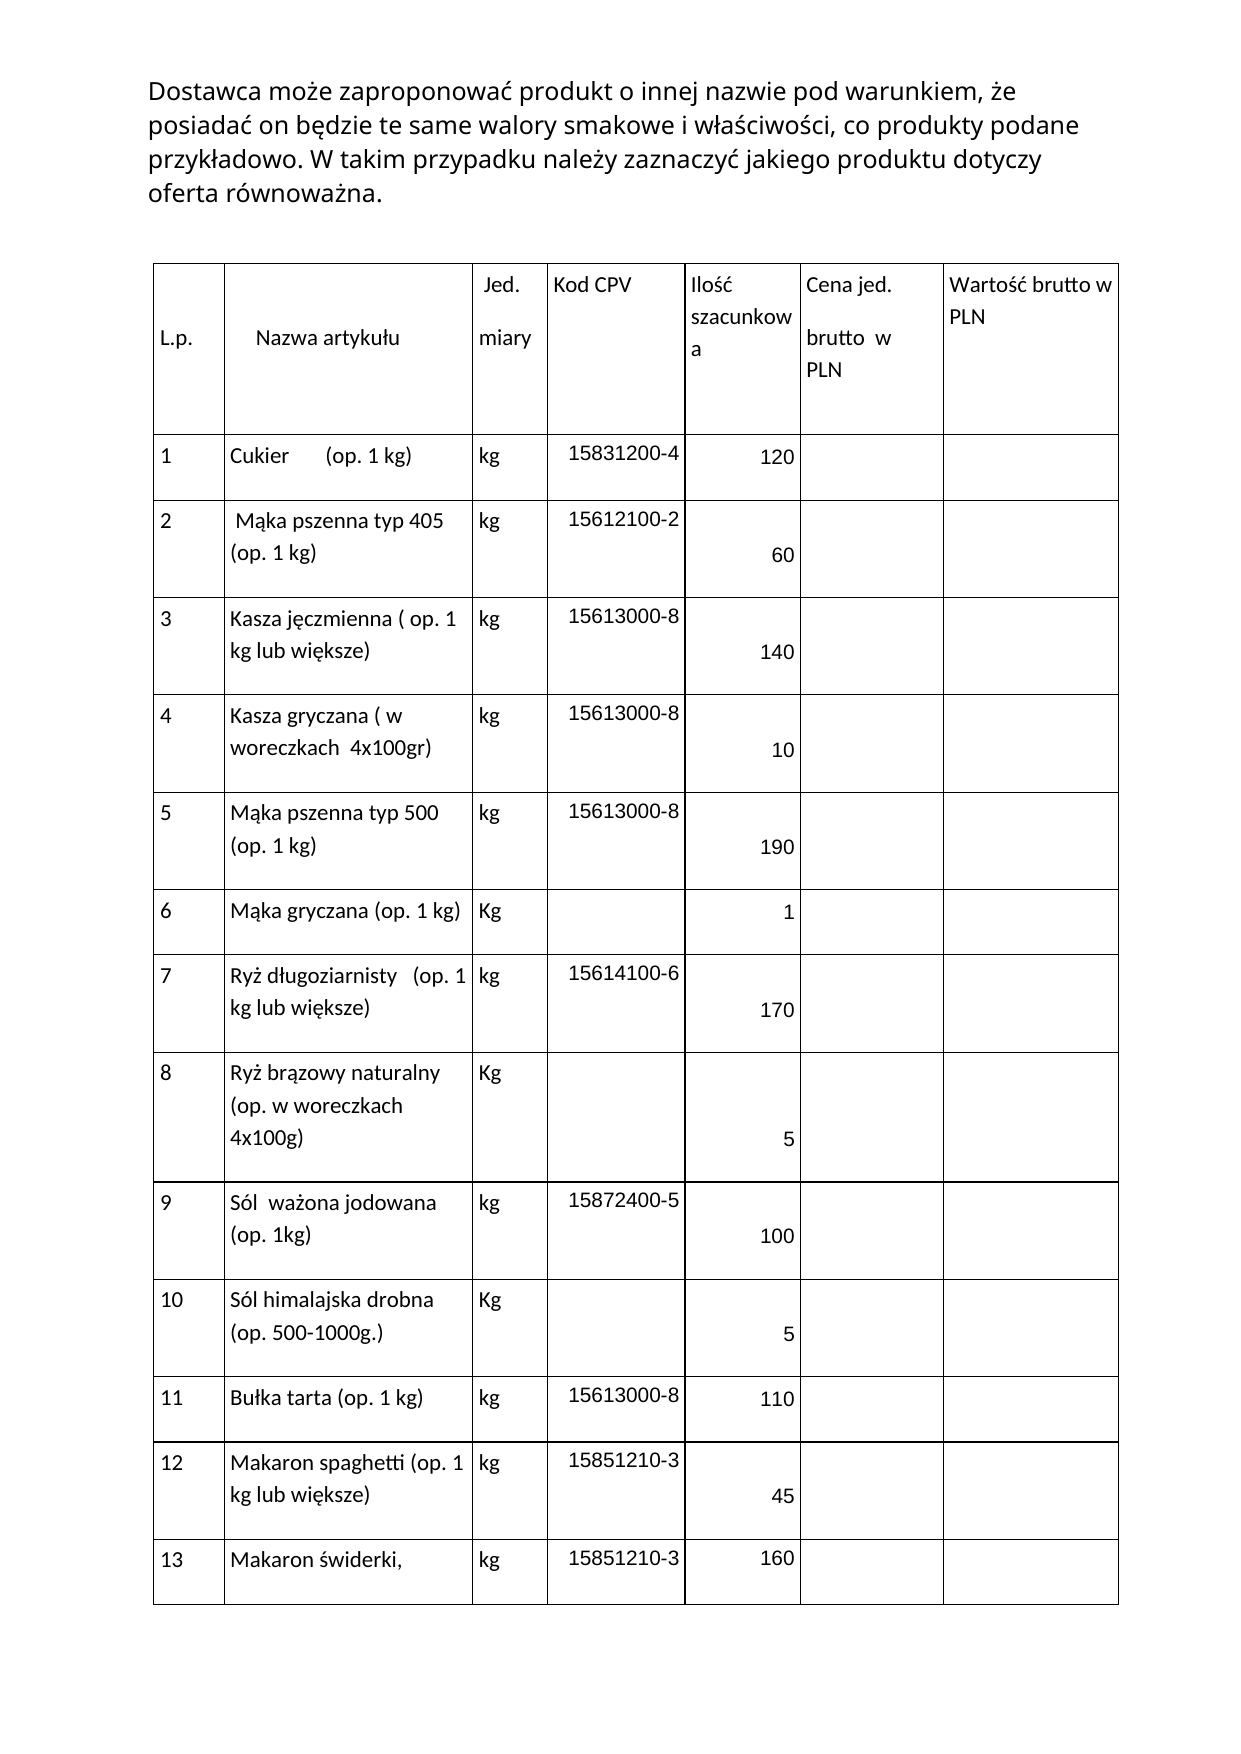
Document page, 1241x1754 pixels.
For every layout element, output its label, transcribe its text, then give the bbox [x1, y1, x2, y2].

table_cell Kasza gryczana ( w woreczkach 4x100gr) [225, 695, 472, 792]
table_header Cena jed. brutto w PLN [801, 264, 943, 434]
table_cell Ryż długoziarnisty (op. 1 kg lub większe) [225, 955, 472, 1052]
table_cell [944, 501, 1118, 597]
table_cell [801, 1377, 943, 1441]
table_cell kg [473, 501, 547, 597]
table_cell kg [473, 695, 547, 792]
table_cell [801, 793, 943, 889]
table_cell [801, 695, 943, 792]
table_cell [944, 1280, 1118, 1376]
table_cell Kg [473, 890, 547, 954]
table_cell Kg [473, 1280, 547, 1376]
table_cell Ryż brązowy naturalny (op. w woreczkach 4x100g) [225, 1053, 472, 1181]
table_cell 170 [686, 955, 800, 1052]
table_cell 11 [154, 1377, 224, 1441]
table_cell Bułka tarta (op. ) [225, 1377, 472, 1441]
table_cell 100 [686, 1183, 800, 1279]
table_cell [944, 955, 1118, 1052]
table_cell [801, 1053, 943, 1181]
table_cell 15613000-8 [548, 793, 684, 889]
table_cell 10 [154, 1280, 224, 1376]
table_cell 110 [686, 1377, 800, 1441]
table_cell 3 [154, 598, 224, 694]
table_cell Mąka pszenna typ 405 (op. ) [225, 501, 472, 597]
table_cell 45 [686, 1443, 800, 1539]
table_cell [548, 890, 684, 954]
table_cell 15851210-3 [548, 1540, 684, 1604]
table_cell kg [473, 1540, 547, 1604]
table_cell kg [473, 435, 547, 499]
table_cell 9 [154, 1183, 224, 1279]
table_cell 2 [154, 501, 224, 597]
table_cell Cukier (op. ) [225, 435, 472, 499]
table_cell [801, 1443, 943, 1539]
table_cell [944, 793, 1118, 889]
table_cell [548, 1053, 684, 1181]
table_cell Kg [473, 1053, 547, 1181]
table_header Wartość brutto w PLN [944, 264, 1118, 434]
table_cell 5 [154, 793, 224, 889]
table_cell Kasza jęczmienna ( op. 1 kg lub większe) [225, 598, 472, 694]
table_cell [801, 1540, 943, 1604]
table_cell kg [473, 598, 547, 694]
table_cell 15872400-5 [548, 1183, 684, 1279]
table_cell Mąka pszenna typ 500 (op. 1 kg) [225, 793, 472, 889]
table_cell kg [473, 1183, 547, 1279]
table_cell [944, 435, 1118, 499]
table_cell kg [473, 1443, 547, 1539]
table_cell 6 [154, 890, 224, 954]
table_cell 140 [686, 598, 800, 694]
table_cell 160 [686, 1540, 800, 1604]
table_cell 15831200-4 [548, 435, 684, 499]
table_cell 1 [686, 890, 800, 954]
table_cell 15613000-8 [548, 598, 684, 694]
table_cell [944, 1443, 1118, 1539]
table_cell [944, 1377, 1118, 1441]
table_cell 60 [686, 501, 800, 597]
table_cell 190 [686, 793, 800, 889]
table_cell Mąka gryczana (op. 1 kg) [225, 890, 472, 954]
table_header Ilość szacunkowa [686, 264, 800, 434]
table_cell 15613000-8 [548, 695, 684, 792]
table_cell Sól ważona jodowana (op. 1kg) [225, 1183, 472, 1279]
text Dostawca może zaproponować produkt o innej nazwie pod warunkiem, że posiadać on będzie te same walory smakowe i właściwości, co produkty podane przykładowo. W takim przypadku należy zaznaczyć jakiego produktu dotyczy oferta równoważna. [148, 74, 1092, 210]
table_cell Sól himalajska drobna (op. 500-1000g.) [225, 1280, 472, 1376]
table_cell [801, 1280, 943, 1376]
table_cell Makaron spaghetti (op. 1 kg lub większe) [225, 1443, 472, 1539]
table_cell [801, 435, 943, 499]
table_cell 12 [154, 1443, 224, 1539]
table_cell 1 [154, 435, 224, 499]
table_cell [944, 695, 1118, 792]
table_cell 120 [686, 435, 800, 499]
table_cell 7 [154, 955, 224, 1052]
table_cell 10 [686, 695, 800, 792]
table_cell 8 [154, 1053, 224, 1181]
table_cell [548, 1280, 684, 1376]
table_cell [944, 598, 1118, 694]
table_cell [944, 1183, 1118, 1279]
table_cell 15612100-2 [548, 501, 684, 597]
table_cell 13 [154, 1540, 224, 1604]
table_cell [801, 598, 943, 694]
table_cell [801, 955, 943, 1052]
table_cell 5 [686, 1280, 800, 1376]
table_cell [801, 1183, 943, 1279]
table_cell kg [473, 1377, 547, 1441]
table_cell 5 [686, 1053, 800, 1181]
table_cell 15851210-3 [548, 1443, 684, 1539]
table_cell [801, 501, 943, 597]
table_cell [801, 890, 943, 954]
table_cell kg [473, 793, 547, 889]
table_header Kod CPV [548, 264, 684, 434]
table_cell 15614100-6 [548, 955, 684, 1052]
table_cell [944, 1053, 1118, 1181]
table_header Nazwa artykułu [225, 264, 472, 434]
table_cell 15613000-8 [548, 1377, 684, 1441]
table_cell [944, 890, 1118, 954]
table_header Jed. miary [473, 264, 547, 434]
table_cell [944, 1540, 1118, 1604]
table_header L.p. [154, 264, 224, 434]
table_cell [225, 1540, 472, 1604]
table_cell kg [473, 955, 547, 1052]
table_cell 4 [154, 695, 224, 792]
